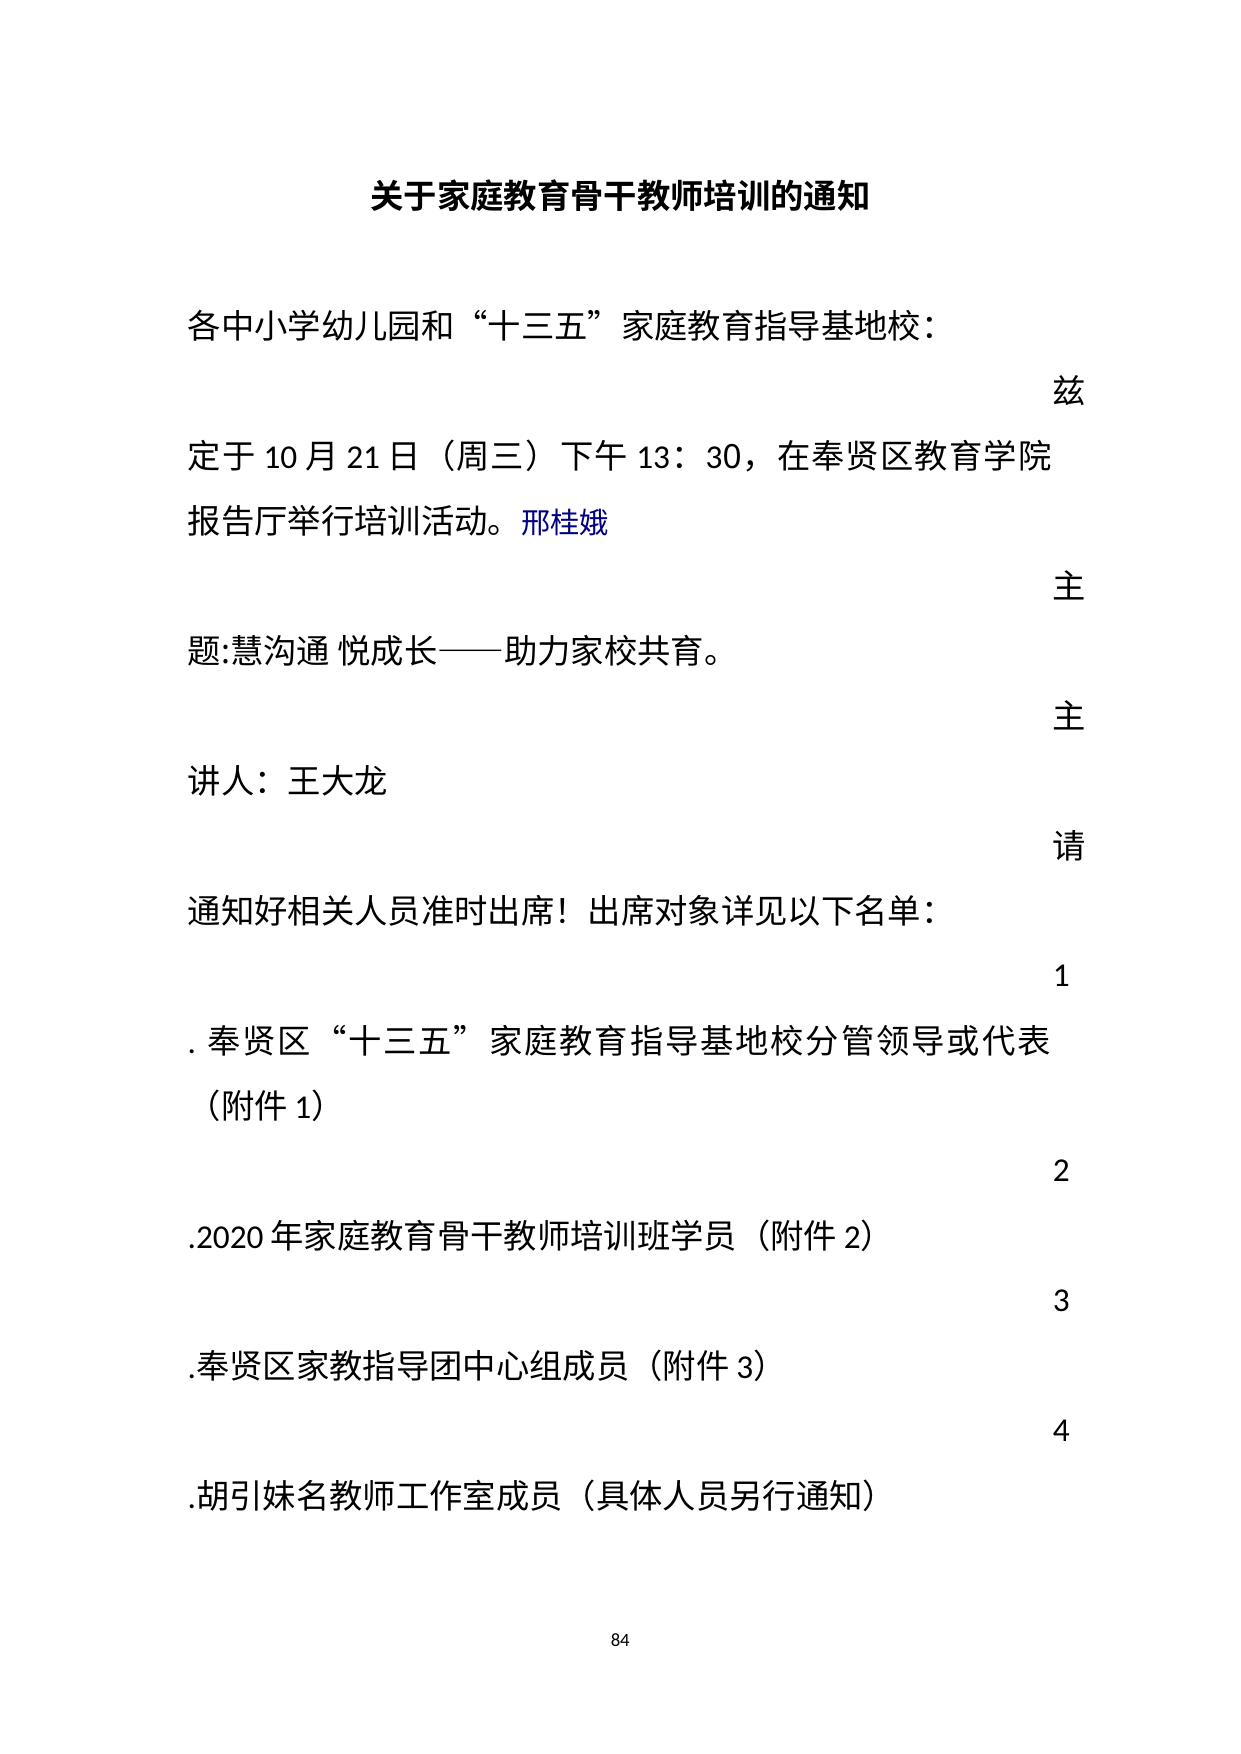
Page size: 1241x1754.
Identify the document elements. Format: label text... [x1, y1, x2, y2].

text 主讲人：王大龙 [187, 682, 1053, 812]
text 主题:慧沟通 悦成长——助力家校共育。 [187, 552, 1053, 682]
text 请通知好相关人员准时出席！出席对象详见以下名单： [187, 812, 1053, 942]
text 1. 奉贤区“十三五”家庭教育指导基地校分管领导或代表（附件1） [187, 942, 1053, 1137]
text 关于家庭教育骨干教师培训的通知 [187, 162, 1053, 227]
text 2.2020年家庭教育骨干教师培训班学员（附件2） [187, 1137, 1053, 1267]
text 4.胡引妹名教师工作室成员（具体人员另行通知） [187, 1397, 1053, 1527]
text 各中小学幼儿园和“十三五”家庭教育指导基地校： [187, 292, 1053, 357]
text 3.奉贤区家教指导团中心组成员（附件3） [187, 1267, 1053, 1397]
text 兹定于10月21日（周三）下午13：30，在奉贤区教育学院报告厅举行培训活动。邢桂娥 [187, 357, 1053, 552]
